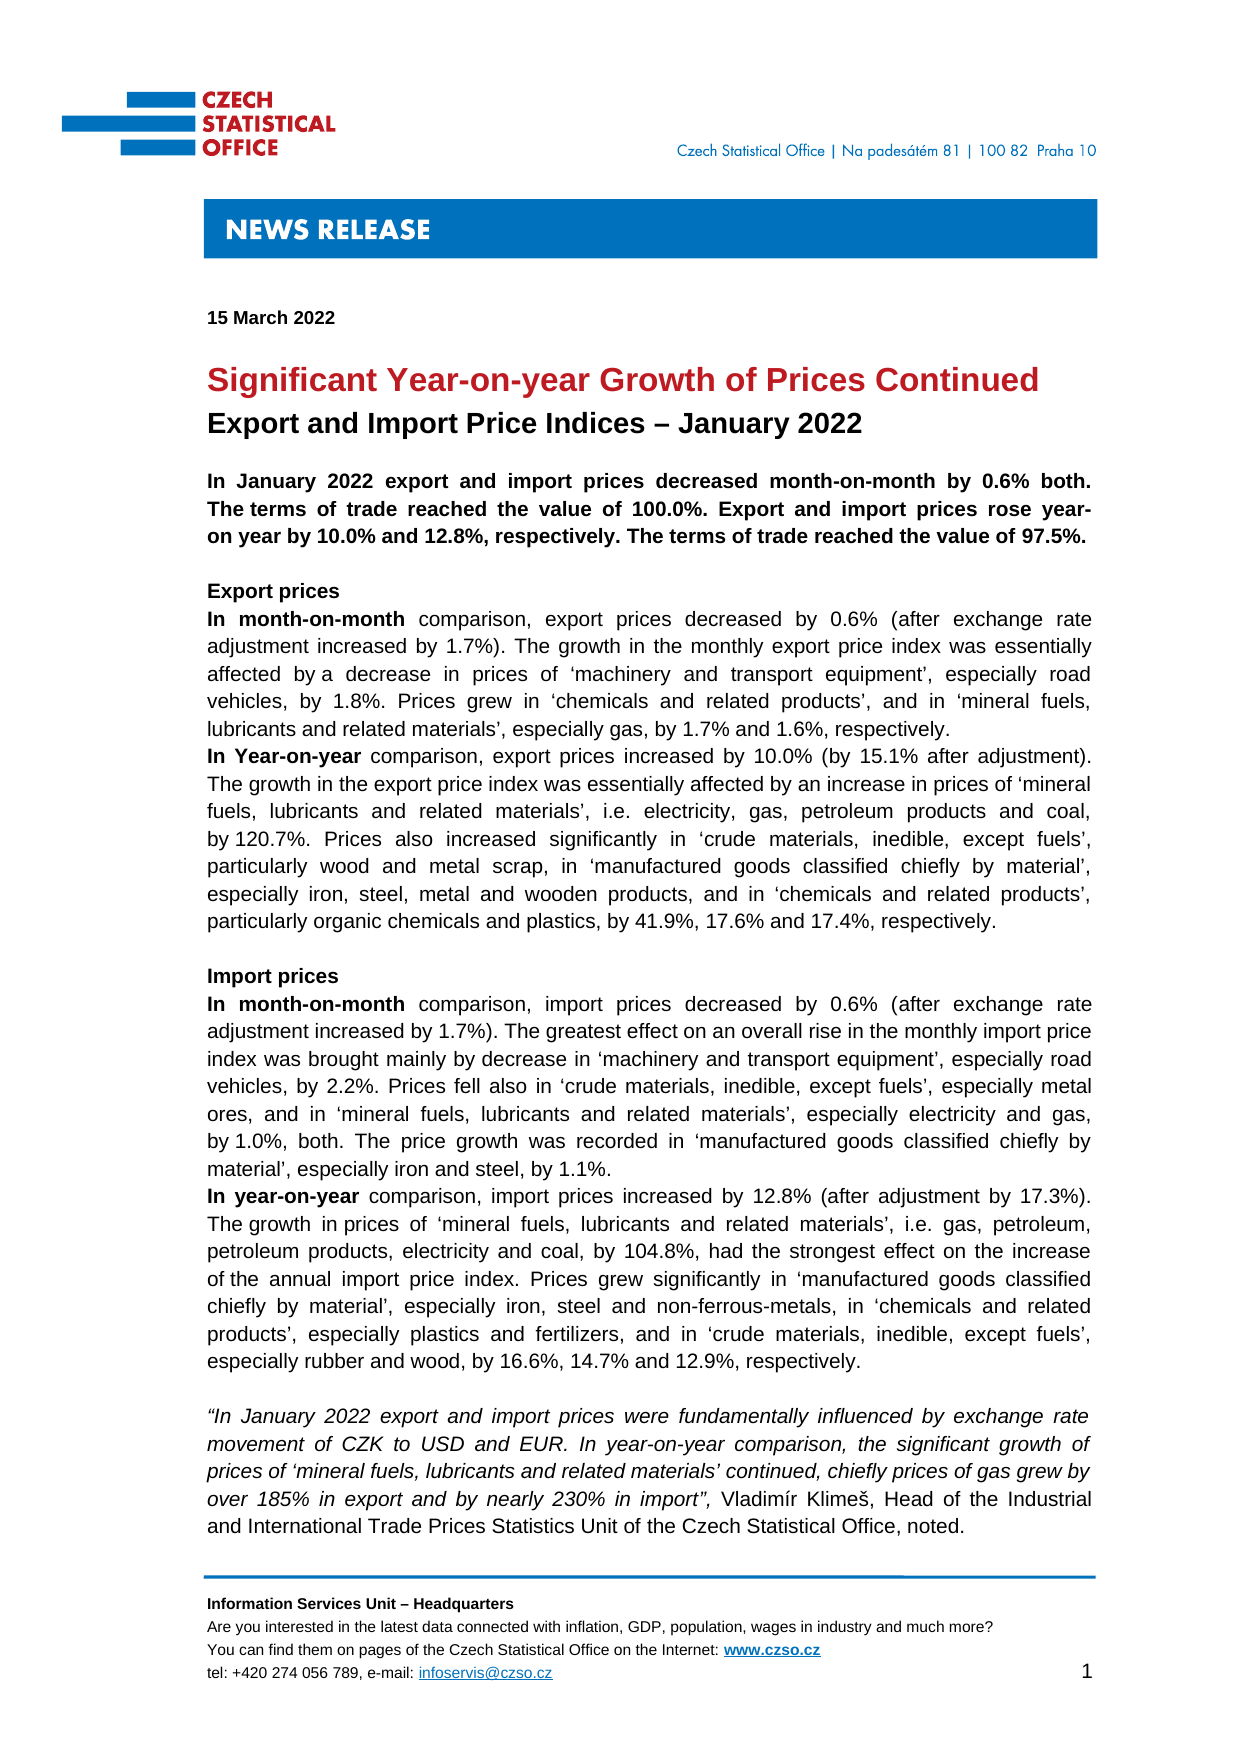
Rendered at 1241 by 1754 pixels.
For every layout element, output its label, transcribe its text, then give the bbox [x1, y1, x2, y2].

text In Year-on-year comparison, export prices increased by 10.0% (by 15.1% after adjustment). The growth in the export price index was essentially affected by an increase in prices of ‘mineral fuels, lubricants and related materials’, i.e. electricity, gas, petroleum products and coal, by 120.7%. Prices also increased significantly in ‘crude materials, inedible, except fuels’, particularly wood and metal scrap, in ‘manufactured goods classified chiefly by material’, especially iron, steel, metal and wooden products, and in ‘chemicals and related products’, particularly organic chemicals and plastics, by 41.9%, 17.6% and 17.4%, respectively. [207, 744, 1092, 933]
text Export prices [207, 579, 1092, 603]
title Significant Year-on-year Growth of Prices Continued [207, 361, 1092, 398]
text In year-on-year comparison, import prices increased by 12.8% (after adjustment by 17.3%). The growth in prices of ‘mineral fuels, lubricants and related materials’, i.e. gas, petroleum, petroleum products, electricity and coal, by 104.8%, had the strongest effect on the increase of the annual import price index. Prices grew significantly in ‘manufactured goods classified chiefly by material’, especially iron, steel and non-ferrous-metals, in ‘chemicals and related products’, especially plastics and fertilizers, and in ‘crude materials, inedible, except fuels’, especially rubber and wood, by 16.6%, 14.7% and 12.9%, respectively. [207, 1184, 1092, 1373]
text 15 March 2022 [207, 307, 1092, 329]
text In January 2022 export and import prices decreased month-on-month by 0.6% both. The terms of trade reached the value of 100.0%. Export and import prices rose year-on year by 10.0% and 12.8%, respectively. The terms of trade reached the value of 97.5%. [207, 469, 1092, 548]
text In month-on-month comparison, import prices decreased by 0.6% (after exchange rate adjustment increased by 1.7%). The greatest effect on an overall rise in the monthly import price index was brought mainly by decrease in ‘machinery and transport equipment’, especially road vehicles, by 2.2%. Prices fell also in ‘crude materials, inedible, except fuels’, especially metal ores, and in ‘mineral fuels, lubricants and related materials’, especially electricity and gas, by 1.0%, both. The price growth was recorded in ‘manufactured goods classified chiefly by material’, especially iron and steel, by 1.1%. [207, 992, 1092, 1181]
text “In January 2022 export and import prices were fundamentally influenced by exchange rate movement of CZK to USD and EUR. In year-on-year comparison, the significant growth of prices of ‘mineral fuels, lubricants and related materials’ continued, chiefly prices of gas grew by over 185% in export and by nearly 230% in import”, Vladimír Klimeš, Head of the Industrial and International Trade Prices Statistics Unit of the Czech Statistical Office, noted. [207, 1404, 1092, 1538]
text Import prices [207, 964, 1092, 988]
text In month-on-month comparison, export prices decreased by 0.6% (after exchange rate adjustment increased by 1.7%). The growth in the monthly export price index was essentially affected by a decrease in prices of ‘machinery and transport equipment’, especially road vehicles, by 1.8%. Prices grew in ‘chemicals and related products’, and in ‘mineral fuels, lubricants and related materials’, especially gas, by 1.7% and 1.6%, respectively. [207, 607, 1092, 741]
text Export and Import Price Indices – January 2022 [207, 407, 1092, 440]
